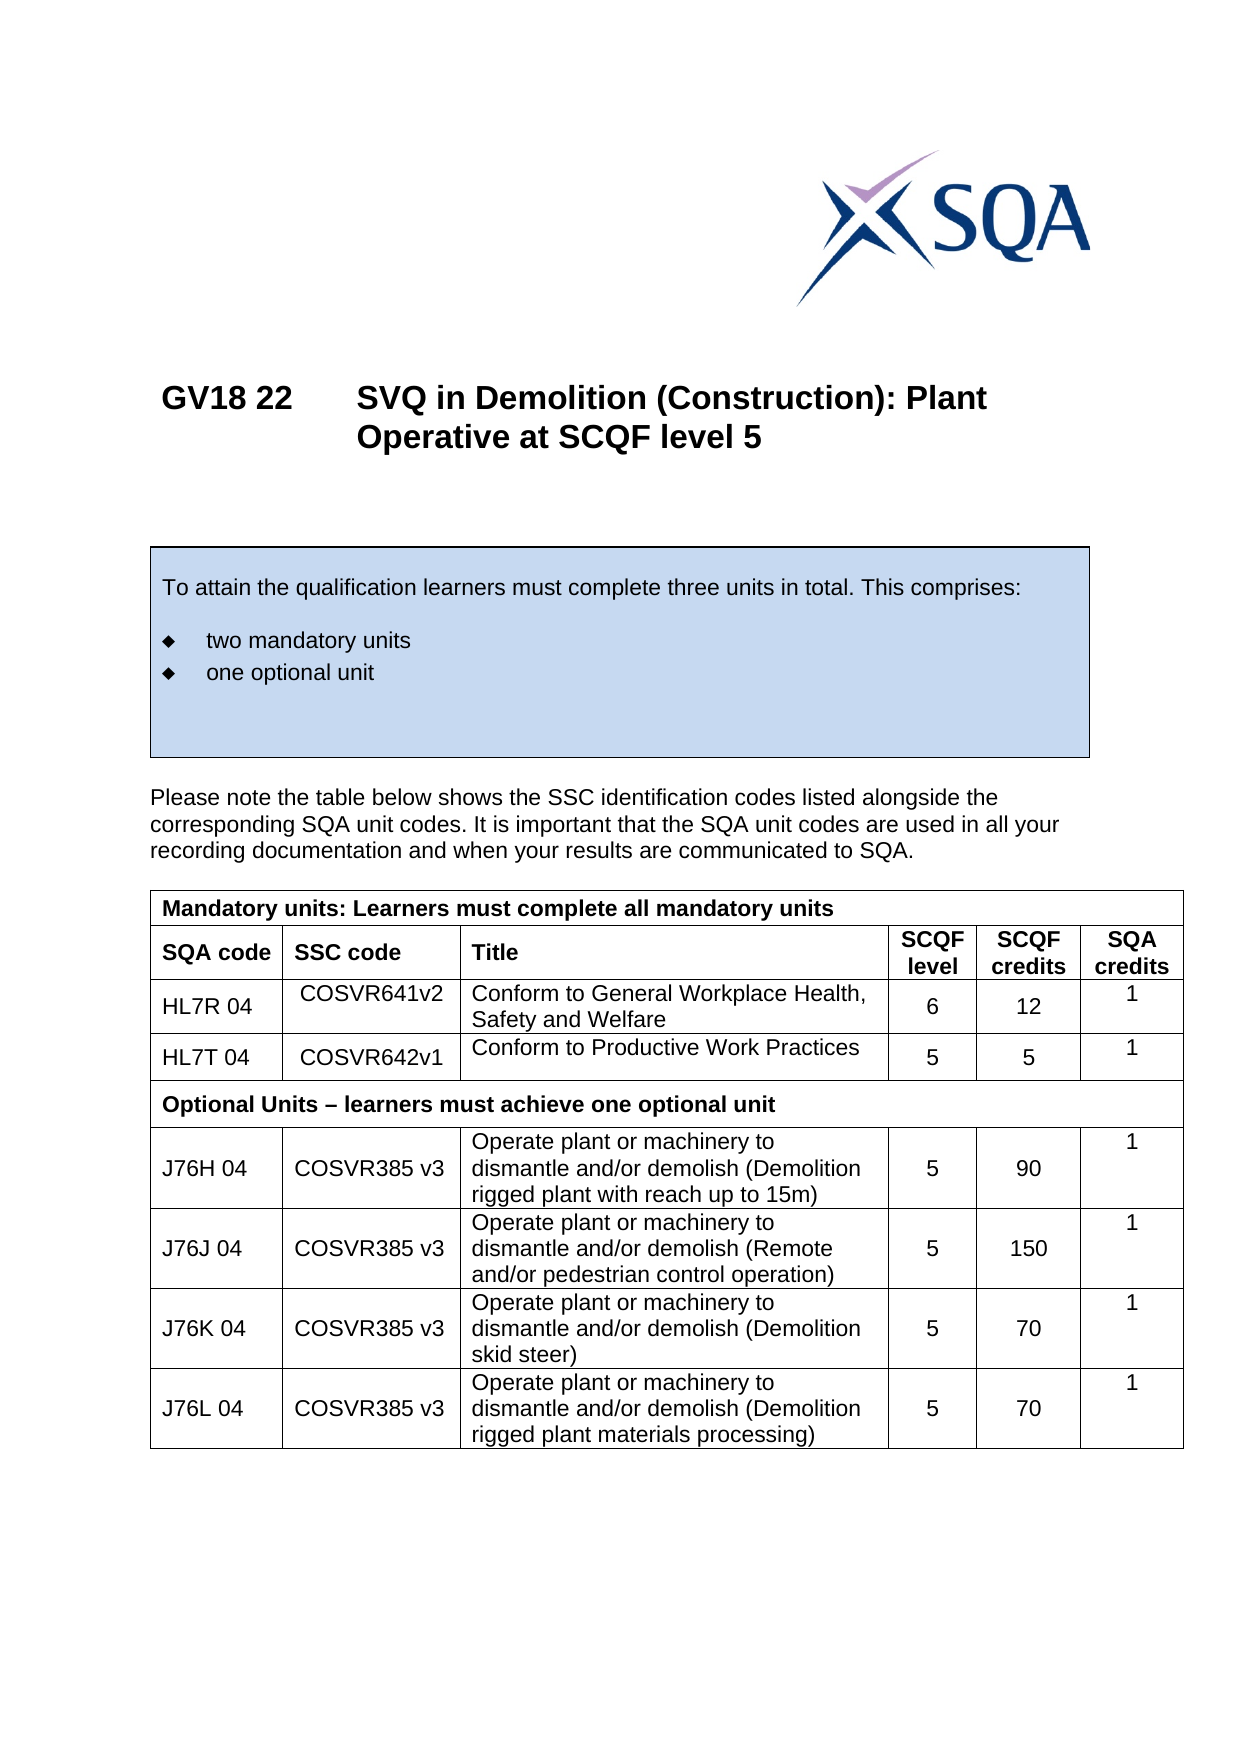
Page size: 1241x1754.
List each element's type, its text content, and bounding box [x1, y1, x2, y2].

table_header GV18 22 [150, 379, 345, 494]
table_cell COSVR385 v3 [283, 1289, 460, 1368]
table_cell 1 [1081, 1369, 1183, 1448]
table_header To attain the qualification learners must complete three units in total. This comprises: two mandatory units one optional unit [151, 548, 1089, 757]
table_cell 1 [1081, 1289, 1183, 1368]
table_cell 70 [977, 1289, 1080, 1368]
table_cell SSC code [283, 926, 460, 979]
table_cell 70 [977, 1369, 1080, 1448]
table_cell SQA code [151, 926, 282, 979]
table_cell COSVR385 v3 [283, 1209, 460, 1287]
table_cell SCQF level [889, 926, 976, 979]
table_cell 5 [977, 1034, 1080, 1080]
table_cell 1 [1081, 1034, 1183, 1080]
table_cell 6 [889, 980, 976, 1033]
table_cell COSVR385 v3 [283, 1128, 460, 1207]
table_cell 1 [1081, 1128, 1183, 1207]
table_cell HL7T 04 [151, 1034, 282, 1080]
table_cell Operate plant or machinery to dismantle and/or demolish (Remote and/or pedestrian control operation) [461, 1209, 888, 1287]
table_cell 5 [889, 1289, 976, 1368]
table_cell Conform to Productive Work Practices [461, 1034, 888, 1080]
table_cell HL7R 04 [151, 980, 282, 1033]
table_cell 12 [977, 980, 1080, 1033]
table_cell Operate plant or machinery to dismantle and/or demolish (Demolition rigged plant materials processing) [461, 1369, 888, 1448]
table_cell 1 [1081, 1209, 1183, 1287]
table_cell Operate plant or machinery to dismantle and/or demolish (Demolition rigged plant with reach up to 15m) [461, 1128, 888, 1207]
table_cell J76K 04 [151, 1289, 282, 1368]
table_cell Optional Units – learners must achieve one optional unit [151, 1081, 1183, 1127]
table_cell 5 [889, 1034, 976, 1080]
table_cell SCQF credits [977, 926, 1080, 979]
table_cell J76L 04 [151, 1369, 282, 1448]
table_cell Conform to General Workplace Health, Safety and Welfare [461, 980, 888, 1033]
text Please note the table below shows the SSC identification codes listed alongside the corresponding SQA unit codes. It is important that the SQA unit codes are used in all your recording documentation and when your results are communicated to SQA. [150, 784, 1090, 863]
table_cell J76J 04 [151, 1209, 282, 1287]
table_header Mandatory units: Learners must complete all mandatory units [151, 891, 1183, 925]
table_cell 5 [889, 1369, 976, 1448]
table_cell 5 [889, 1128, 976, 1207]
table_cell COSVR641v2 [283, 980, 460, 1033]
table_cell SQA credits [1081, 926, 1183, 979]
table_cell 150 [977, 1209, 1080, 1287]
table_header SVQ in Demolition (Construction): Plant Operative at SCQF level 5 [345, 379, 1090, 494]
table_cell 1 [1081, 980, 1183, 1033]
table_cell J76H 04 [151, 1128, 282, 1207]
table_cell Operate plant or machinery to dismantle and/or demolish (Demolition skid steer) [461, 1289, 888, 1368]
table_cell COSVR385 v3 [283, 1369, 460, 1448]
table_cell 5 [889, 1209, 976, 1287]
picture [796, 150, 1091, 307]
table_cell COSVR642v1 [283, 1034, 460, 1080]
table_cell 90 [977, 1128, 1080, 1207]
table_cell Title [461, 926, 888, 979]
